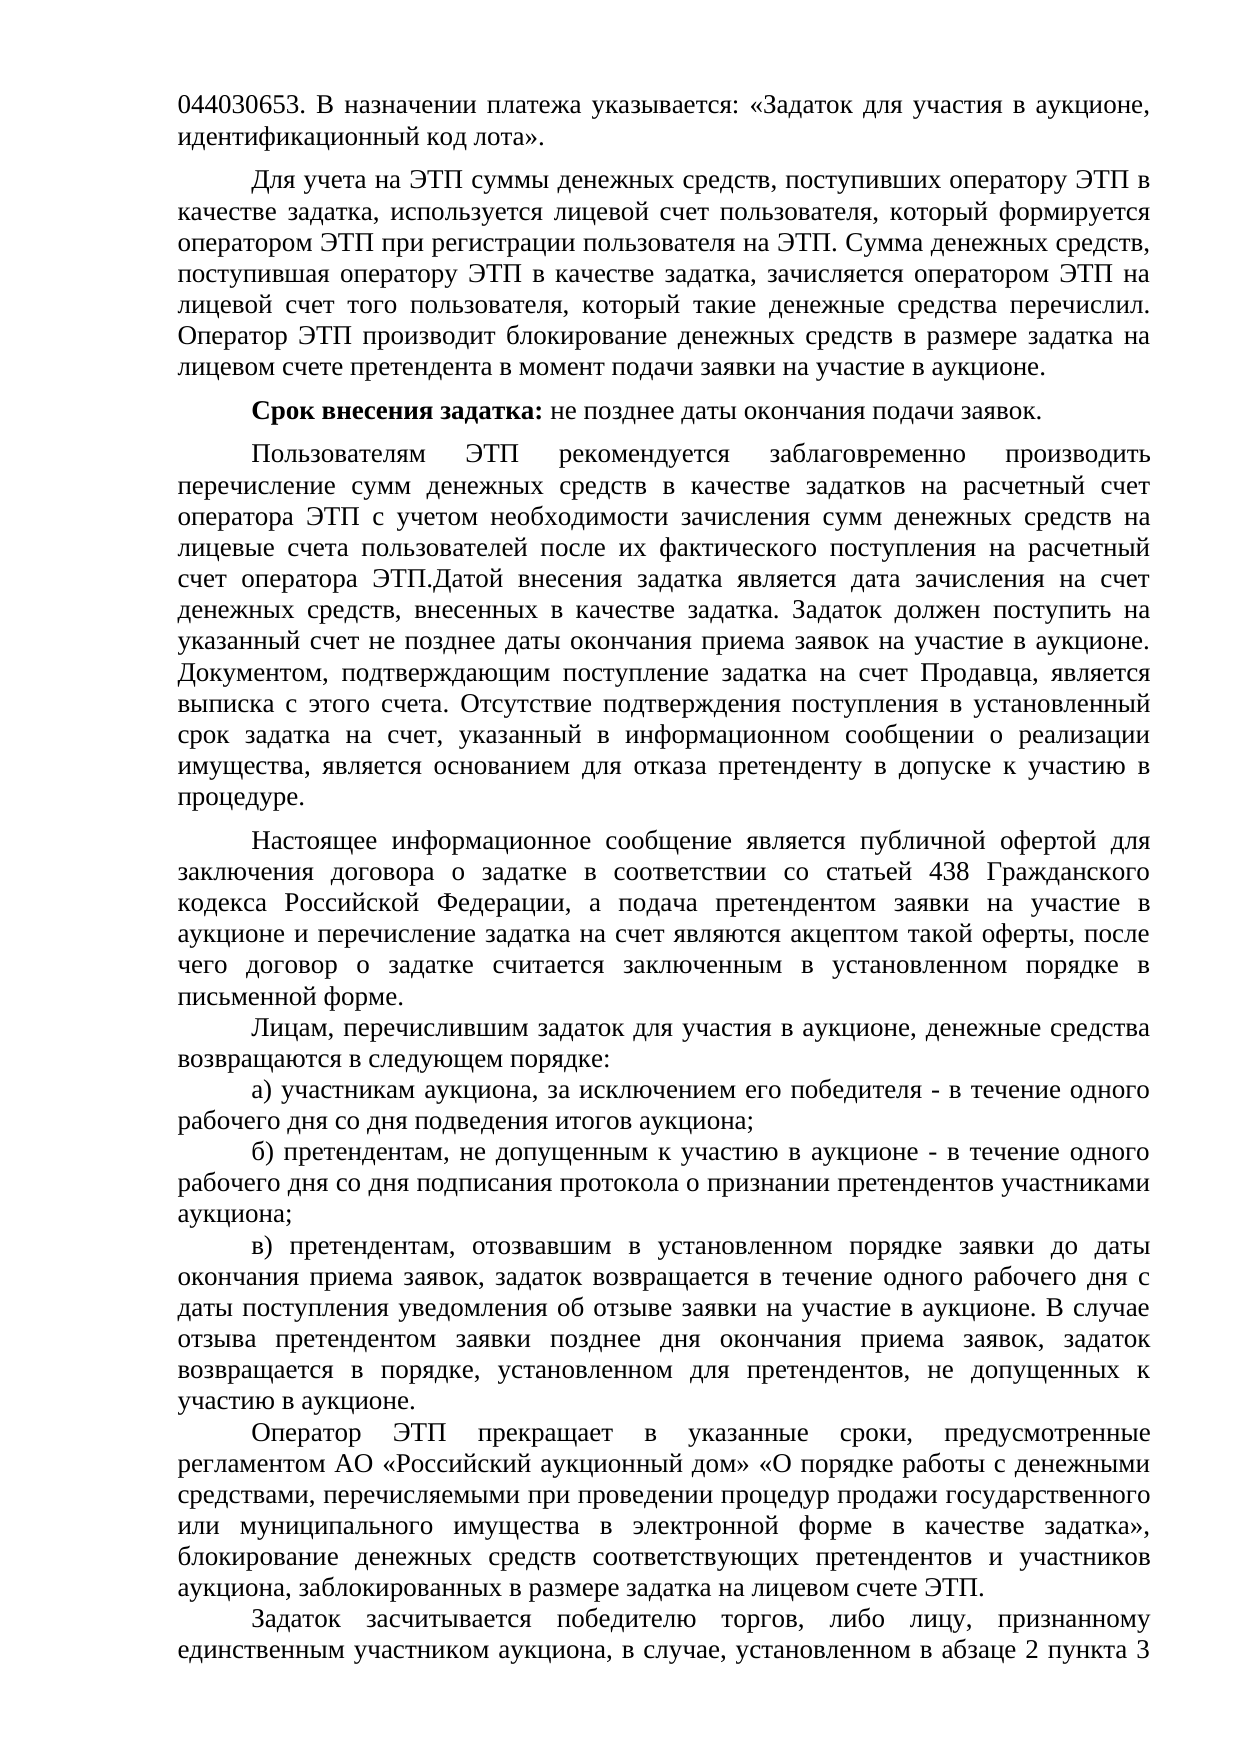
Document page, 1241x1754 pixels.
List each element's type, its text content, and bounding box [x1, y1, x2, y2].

text Лицам, перечислившим задаток для участия в аукционе, денежные средства возвращаются в следующем порядке: [177, 1011, 1152, 1073]
text Срок внесения задатка: не позднее даты окончания подачи заявок. [177, 394, 1152, 425]
text в) претендентам, отозвавшим в установленном порядке заявки до даты окончания приема заявок, задаток возвращается в течение одного рабочего дня с даты поступления уведомления об отзыве заявки на участие в аукционе. В случае отзыва претендентом заявки позднее дня окончания приема заявок, задаток возвращается в порядке, установленном для претендентов, не допущенных к участию в аукционе. [177, 1229, 1152, 1416]
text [177, 89, 1152, 151]
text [177, 1602, 1152, 1665]
text Оператор ЭТП прекращает в указанные сроки, предусмотренные регламентом АО «Российский аукционный дом» «О порядке работы с денежными средствами, перечисляемыми при проведении процедур продажи государственного или муниципального имущества в электронной форме в качестве задатка», блокирование денежных средств соответствующих претендентов и участников аукциона, заблокированных в размере задатка на лицевом счете ЭТП. [177, 1416, 1152, 1602]
text Для учета на ЭТП суммы денежных средств, поступивших оператору ЭТП в качестве задатка, используется лицевой счет пользователя, который формируется оператором ЭТП при регистрации пользователя на ЭТП. Сумма денежных средств, поступившая оператору ЭТП в качестве задатка, зачисляется оператором ЭТП на лицевой счет того пользователя, который такие денежные средства перечислил. Оператор ЭТП производит блокирование денежных средств в размере задатка на лицевом счете претендента в момент подачи заявки на участие в аукционе. [177, 163, 1152, 381]
text б) претендентам, не допущенным к участию в аукционе - в течение одного рабочего дня со дня подписания протокола о признании претендентов участниками аукциона; [177, 1135, 1152, 1229]
text Пользователям ЭТП рекомендуется заблаговременно производить перечисление сумм денежных средств в качестве задатков на расчетный счет оператора ЭТП с учетом необходимости зачисления сумм денежных средств на лицевые счета пользователей после их фактического поступления на расчетный счет оператора ЭТП.Датой внесения задатка является дата зачисления на счет денежных средств, внесенных в качестве задатка. Задаток должен поступить на указанный счет не позднее даты окончания приема заявок на участие в аукционе. Документом, подтверждающим поступление задатка на счет Продавца, является выписка с этого счета. Отсутствие подтверждения поступления в установленный срок задатка на счет, указанный в информационном сообщении о реализации имущества, является основанием для отказа претенденту в допуске к участию в процедуре. [177, 438, 1152, 811]
text Настоящее информационное сообщение является публичной офертой для заключения договора о задатке в соответствии со статьей 438 Гражданского кодекса Российской Федерации, а подача претендентом заявки на участие в аукционе и перечисление задатка на счет являются акцептом такой оферты, после чего договор о задатке считается заключенным в установленном порядке в письменной форме. [177, 824, 1152, 1011]
text а) участникам аукциона, за исключением его победителя - в течение одного рабочего дня со дня подведения итогов аукциона; [177, 1073, 1152, 1135]
